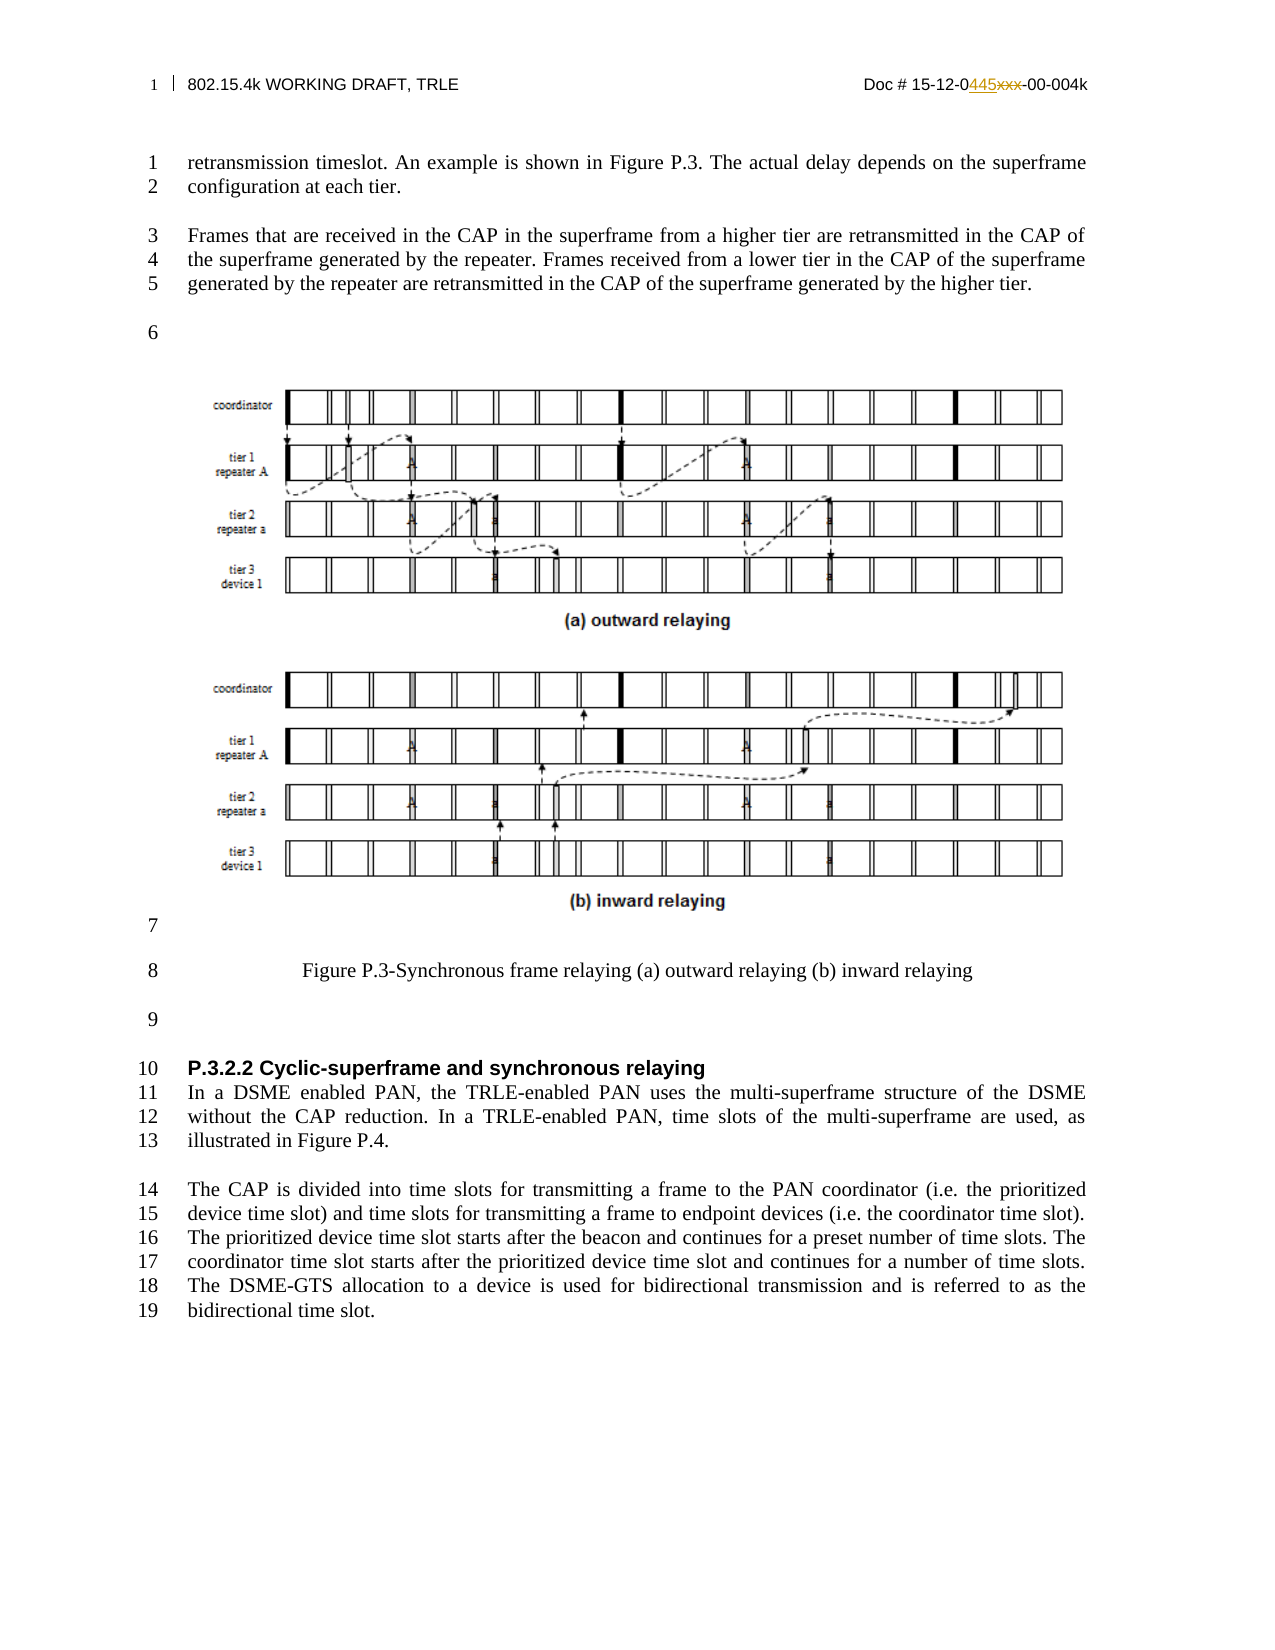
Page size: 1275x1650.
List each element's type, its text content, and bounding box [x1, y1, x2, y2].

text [187, 150, 1087, 198]
text The CAP is divided into time slots for transmitting a frame to the PAN coordinator (i.e. the prioritized device time slot) and time slots for transmitting a frame to endpoint devices (i.e. the coordinator time slot). The prioritized device time slot starts after the beacon and continues for a preset number of time slots. The coordinator time slot starts after the prioritized device time slot and continues for a number of time slots. The DSME-GTS allocation to a device is used for bidirectional transmission and is referred to as the bidirectional time slot. [187, 1177, 1087, 1322]
text Figure P.3-Synchronous frame relaying (a) outward relaying (b) inward relaying [187, 958, 1087, 982]
list P.3.2.2 Cyclic-superframe and synchronous relaying [187, 1056, 1087, 1080]
text In a DSME enabled PAN, the TRLE-enabled PAN uses the multi-superframe structure of the DSME without the CAP reduction. In a TRLE-enabled PAN, time slots of the multi-superframe are used, as illustrated in Figure P.4. [187, 1080, 1087, 1152]
text Frames that are received in the CAP in the superframe from a higher tier are retransmitted in the CAP of the superframe generated by the repeater. Frames received from a lower tier in the CAP of the superframe generated by the repeater are retransmitted in the CAP of the superframe generated by the higher tier. [187, 223, 1087, 295]
picture [203, 369, 1072, 933]
